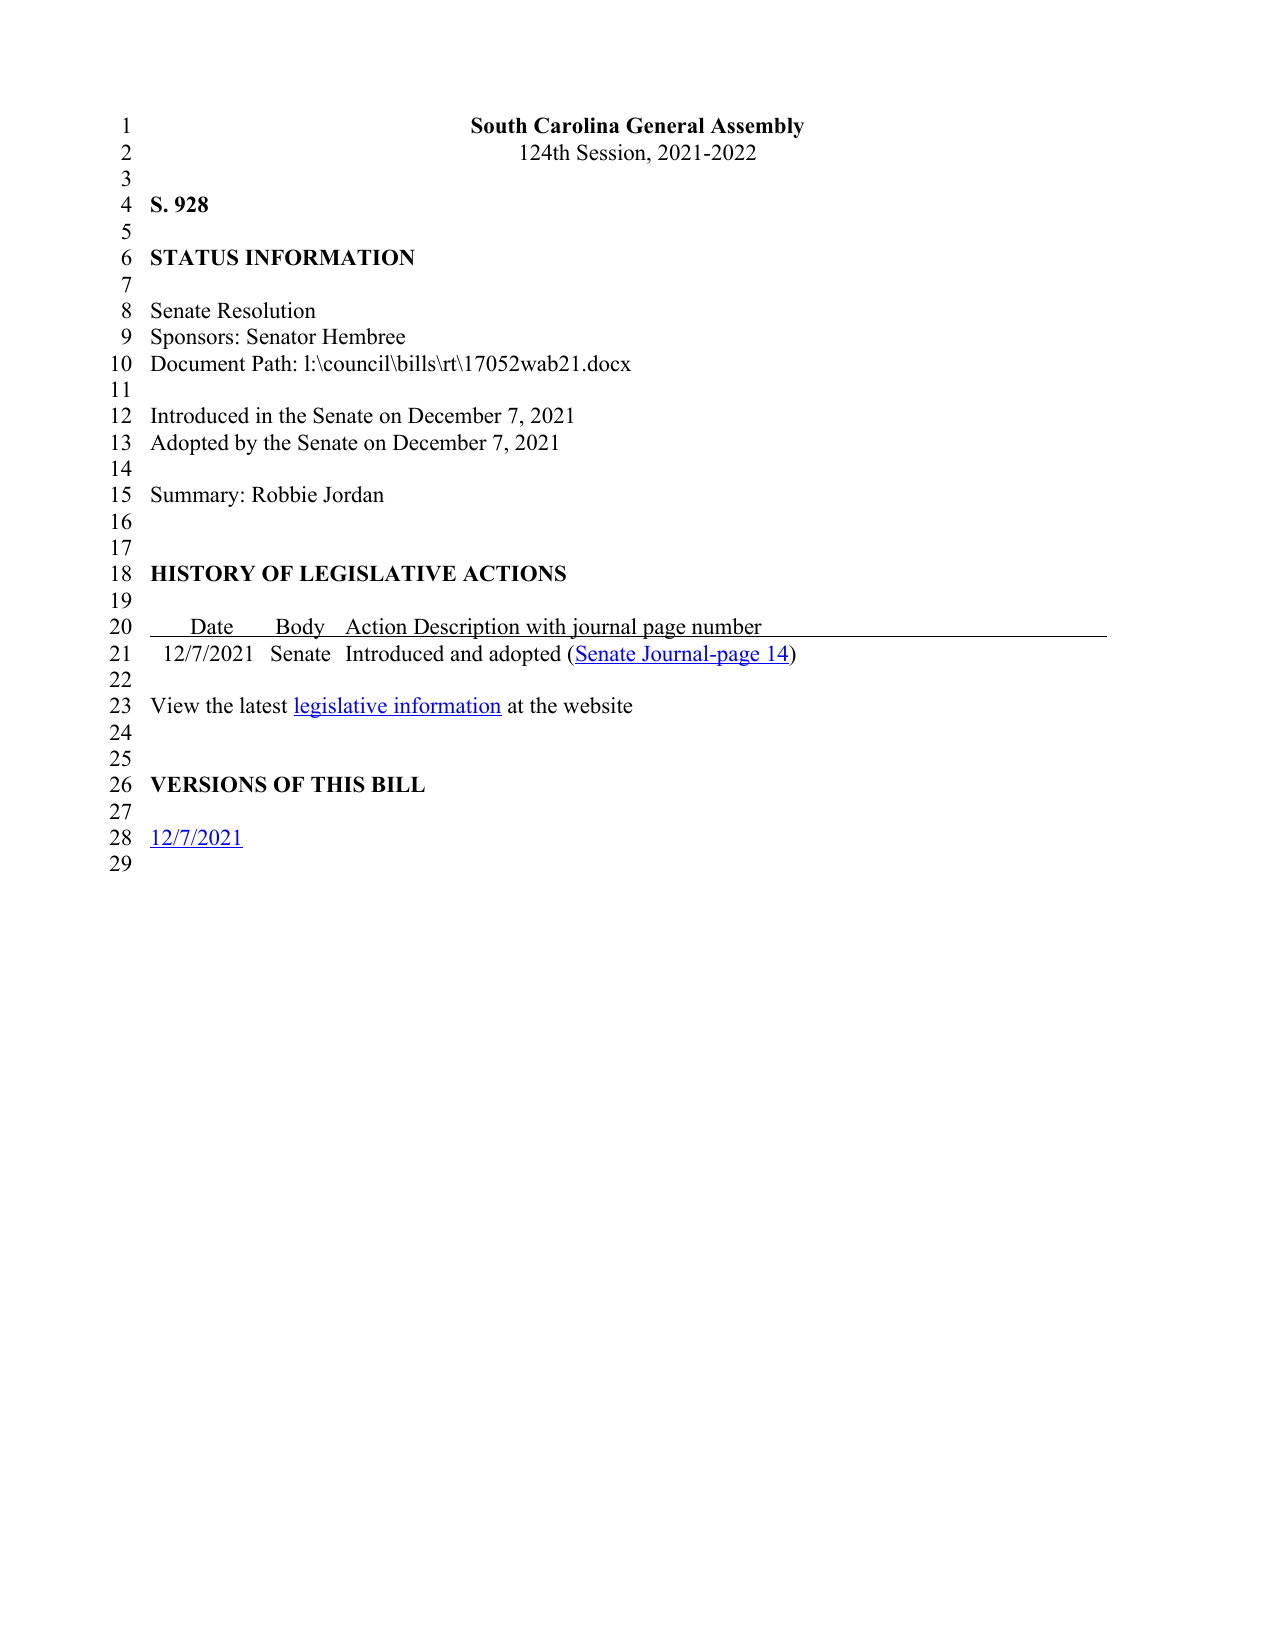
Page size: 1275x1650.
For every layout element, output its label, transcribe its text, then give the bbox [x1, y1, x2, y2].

text Adopted by the Senate on December 7, 2021 [150, 429, 1125, 455]
text HISTORY OF LEGISLATIVE ACTIONS [150, 561, 1125, 587]
text S. 928 [150, 192, 1125, 218]
text STATUS INFORMATION [150, 244, 1125, 271]
text 12/7/2021 Senate Introduced and adopted (Senate Journal-page 14) [150, 639, 1125, 666]
text VERSIONS OF THIS BILL [150, 771, 1125, 798]
text View the latest legislative information at the website [150, 692, 1125, 719]
text 12/7/2021 [150, 824, 1125, 850]
text Senate Resolution [150, 297, 1125, 323]
text Document Path: l:\council\bills\rt\17052wab21.docx [150, 350, 1125, 376]
text South Carolina General Assembly [150, 112, 1125, 139]
text Sponsors: Senator Hembree [150, 323, 1125, 350]
text Date Body Action Description with journal page number [150, 613, 1125, 639]
text Introduced in the Senate on December 7, 2021 [150, 402, 1125, 429]
text 124th Session, 2021-2022 [150, 139, 1125, 165]
text Summary: Robbie Jordan [150, 481, 1125, 508]
